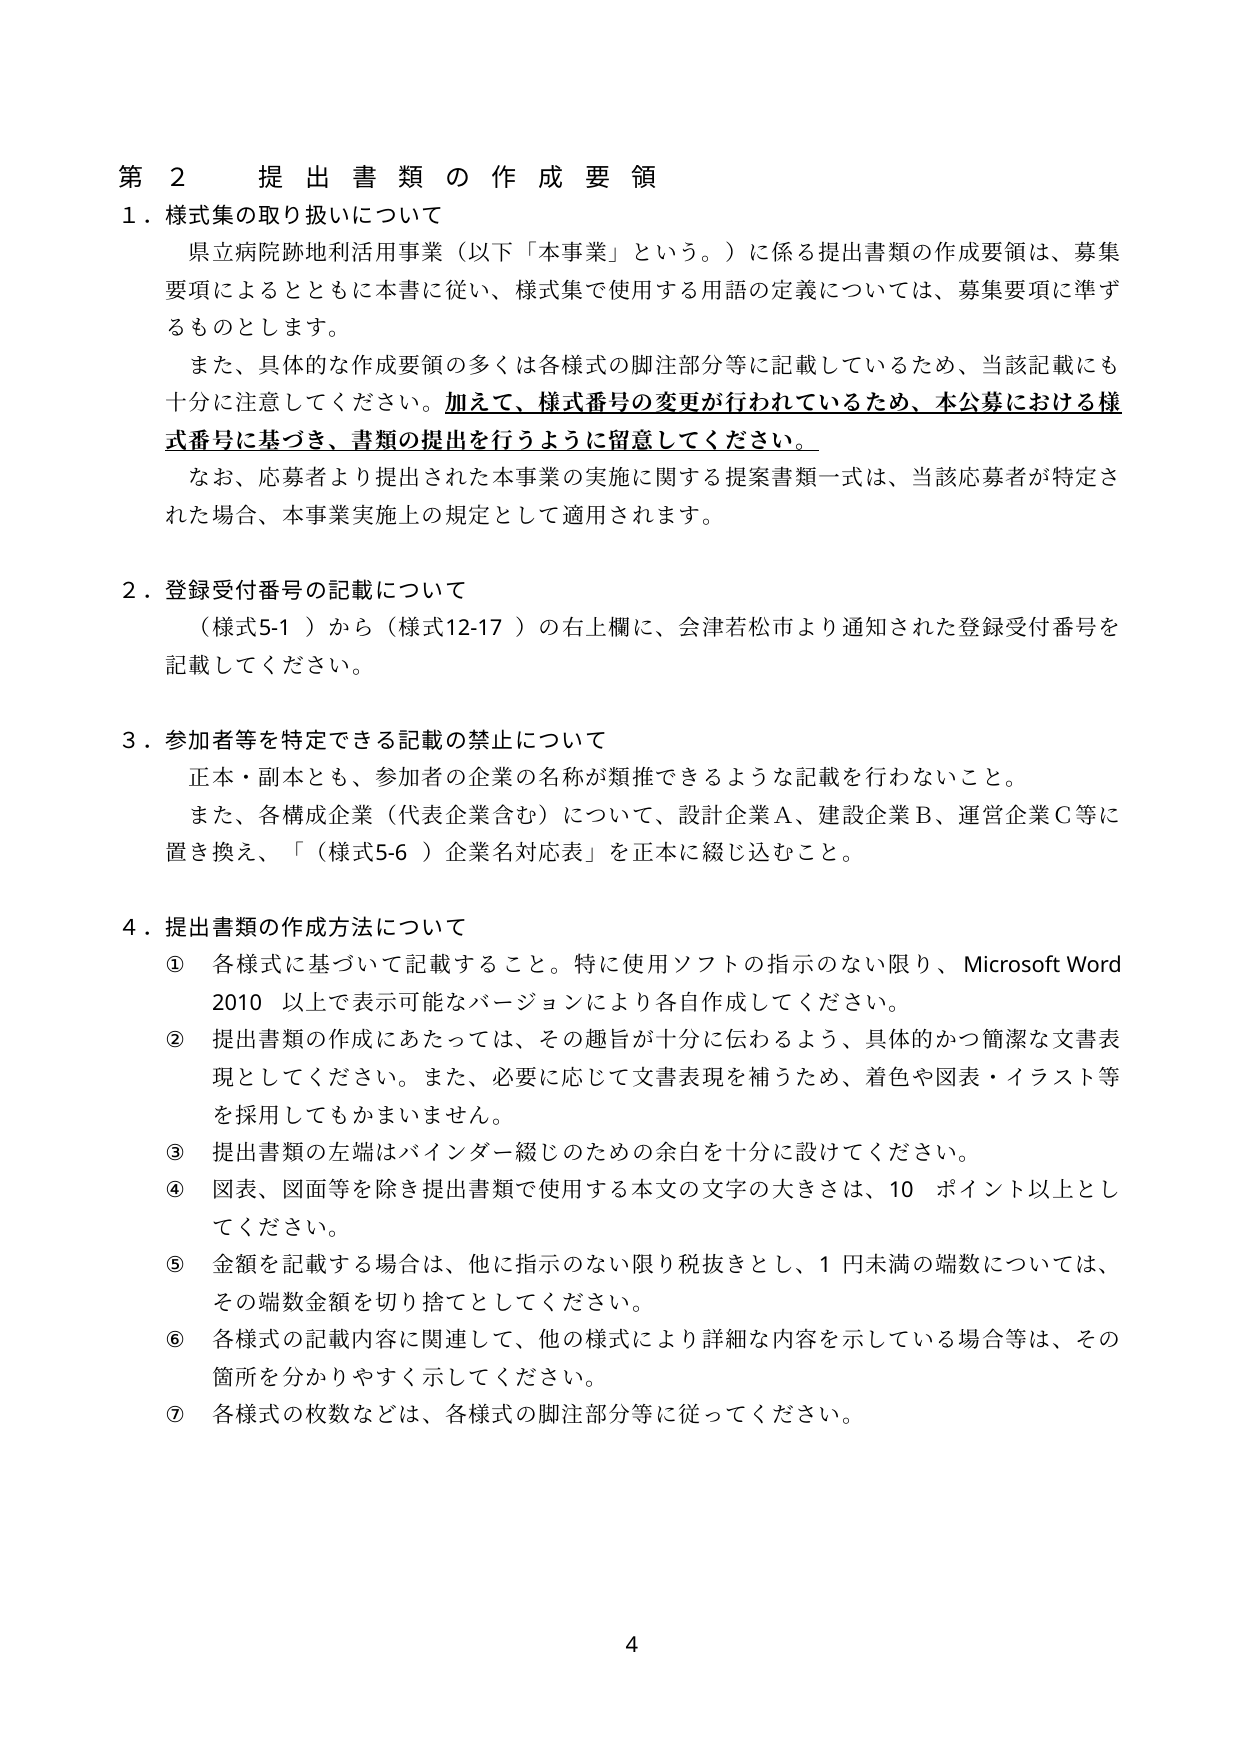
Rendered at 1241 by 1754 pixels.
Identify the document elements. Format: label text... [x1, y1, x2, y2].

text また、各構成企業（代表企業含む）について、設計企業Ａ、建設企業Ｂ、運営企業Ｃ等に置き換え、「（様式5-6）企業名対応表」を正本に綴じ込むこと。 [165, 795, 1122, 870]
subtitle ３．参加者等を特定できる記載の禁止について [118, 720, 1122, 757]
list 各様式の記載内容に関連して、他の様式により詳細な内容を示している場合等は、その箇所を分かりやすく示してください。 [152, 1320, 1122, 1395]
text 正本・副本とも、参加者の企業の名称が類推できるような記載を行わないこと。 [165, 757, 1122, 795]
text 県立病院跡地利活用事業（以下「本事業」という。）に係る提出書類の作成要領は、募集要項によるとともに本書に従い、様式集で使用する用語の定義については、募集要項に準ずるものとします。 [165, 232, 1122, 345]
subtitle 第２ 提出書類の作成要領 [118, 157, 1122, 195]
text また、具体的な作成要領の多くは各様式の脚注部分等に記載しているため、当該記載にも十分に注意してください。加えて、様式番号の変更が行われているため、本公募における様式番号に基づき、書類の提出を行うように留意してください。 [165, 345, 1122, 457]
list 各様式に基づいて記載すること。特に使用ソフトの指示のない限り、Microsoft Word 2010以上で表示可能なバージョンにより各自作成してください。 [152, 945, 1122, 1020]
subtitle ４．提出書類の作成方法について [118, 907, 1122, 945]
list 提出書類の左端はバインダー綴じのための余白を十分に設けてください。 [152, 1132, 1122, 1170]
list 各様式の枚数などは、各様式の脚注部分等に従ってください。 [152, 1395, 1122, 1432]
list 提出書類の作成にあたっては、その趣旨が十分に伝わるよう、具体的かつ簡潔な文書表現としてください。また、必要に応じて文書表現を補うため、着色や図表・イラスト等を採用してもかまいません。 [152, 1020, 1122, 1132]
list 金額を記載する場合は、他に指示のない限り税抜きとし、1円未満の端数については、その端数金額を切り捨てとしてください。 [152, 1245, 1122, 1320]
subtitle １．様式集の取り扱いについて [118, 195, 1122, 232]
subtitle ２．登録受付番号の記載について [118, 570, 1122, 607]
list 図表、図面等を除き提出書類で使用する本文の文字の大きさは、10ポイント以上としてください。 [152, 1170, 1122, 1245]
text （様式5-1）から（様式12-17）の右上欄に、会津若松市より通知された登録受付番号を記載してください。 [165, 607, 1122, 682]
text なお、応募者より提出された本事業の実施に関する提案書類一式は、当該応募者が特定された場合、本事業実施上の規定として適用されます。 [165, 457, 1122, 532]
